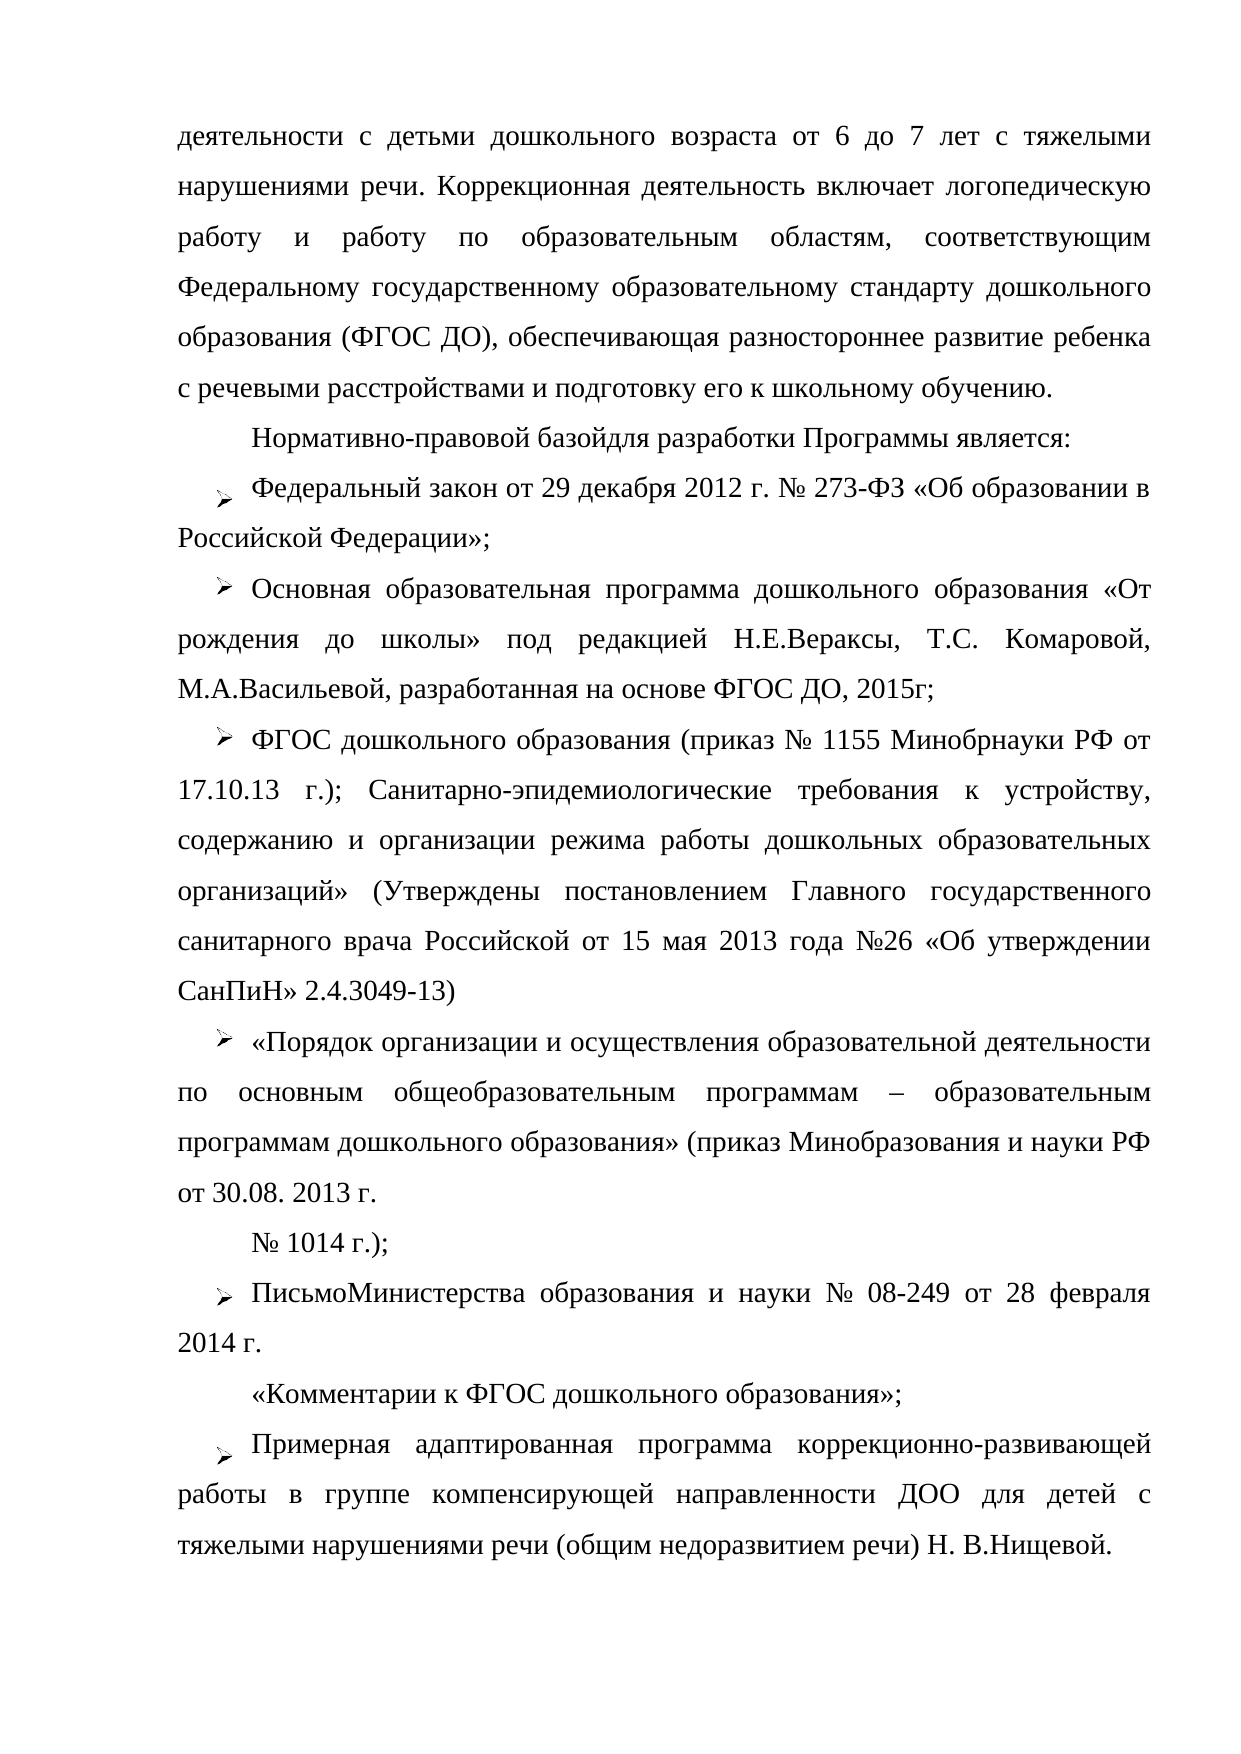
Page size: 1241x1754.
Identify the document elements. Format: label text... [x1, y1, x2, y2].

text «Комментарии к ФГОС дошкольного образования»; [177, 1376, 1152, 1409]
picture [216, 1446, 233, 1465]
text Федеральный закон от 29 декабря 2012 г. № 273-ФЗ «Об образовании в Российской Федерации»; [177, 470, 1152, 554]
picture [216, 576, 233, 595]
picture [216, 490, 233, 508]
text ПисьмоМинистерства образования и науки № 08-249 от 28 февраля 2014 г. [177, 1275, 1152, 1359]
text Нормативно-правовой базойдля разработки Программы является: [177, 420, 1152, 453]
picture [216, 727, 233, 746]
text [177, 118, 1152, 403]
text Основная образовательная программа дошкольного образования «От рождения до школы» под редакцией Н.Е.Вераксы, Т.С. Комаровой, М.А.Васильевой, разработанная на основе ФГОС ДО, 2015г; [177, 571, 1152, 705]
text № 1014 г.); [177, 1225, 1152, 1258]
text Примерная адаптированная программа коррекционно-развивающей работы в группе компенсирующей направленности ДОО для детей с тяжелыми нарушениями речи (общим недоразвитием речи) Н. В.Нищевой. [177, 1426, 1152, 1560]
text ФГОС дошкольного образования (приказ № 1155 Минобрнауки РФ от 17.10.13 г.); Санитарно-эпидемиологические требования к устройству, содержанию и организации режима работы дошкольных образовательных организаций» (Утверждены постановлением Главного государственного санитарного врача Российской от 15 мая 2013 года №26 «Об утверждении СанПиН» 2.4.3049-13) [177, 722, 1152, 1007]
text «Порядок организации и осуществления образовательной деятельности по основным общеобразовательным программам – образовательным программам дошкольного образования» (приказ Минобразования и науки РФ от 30.08. 2013 г. [177, 1024, 1152, 1208]
picture [216, 1287, 233, 1306]
picture [216, 1028, 233, 1047]
